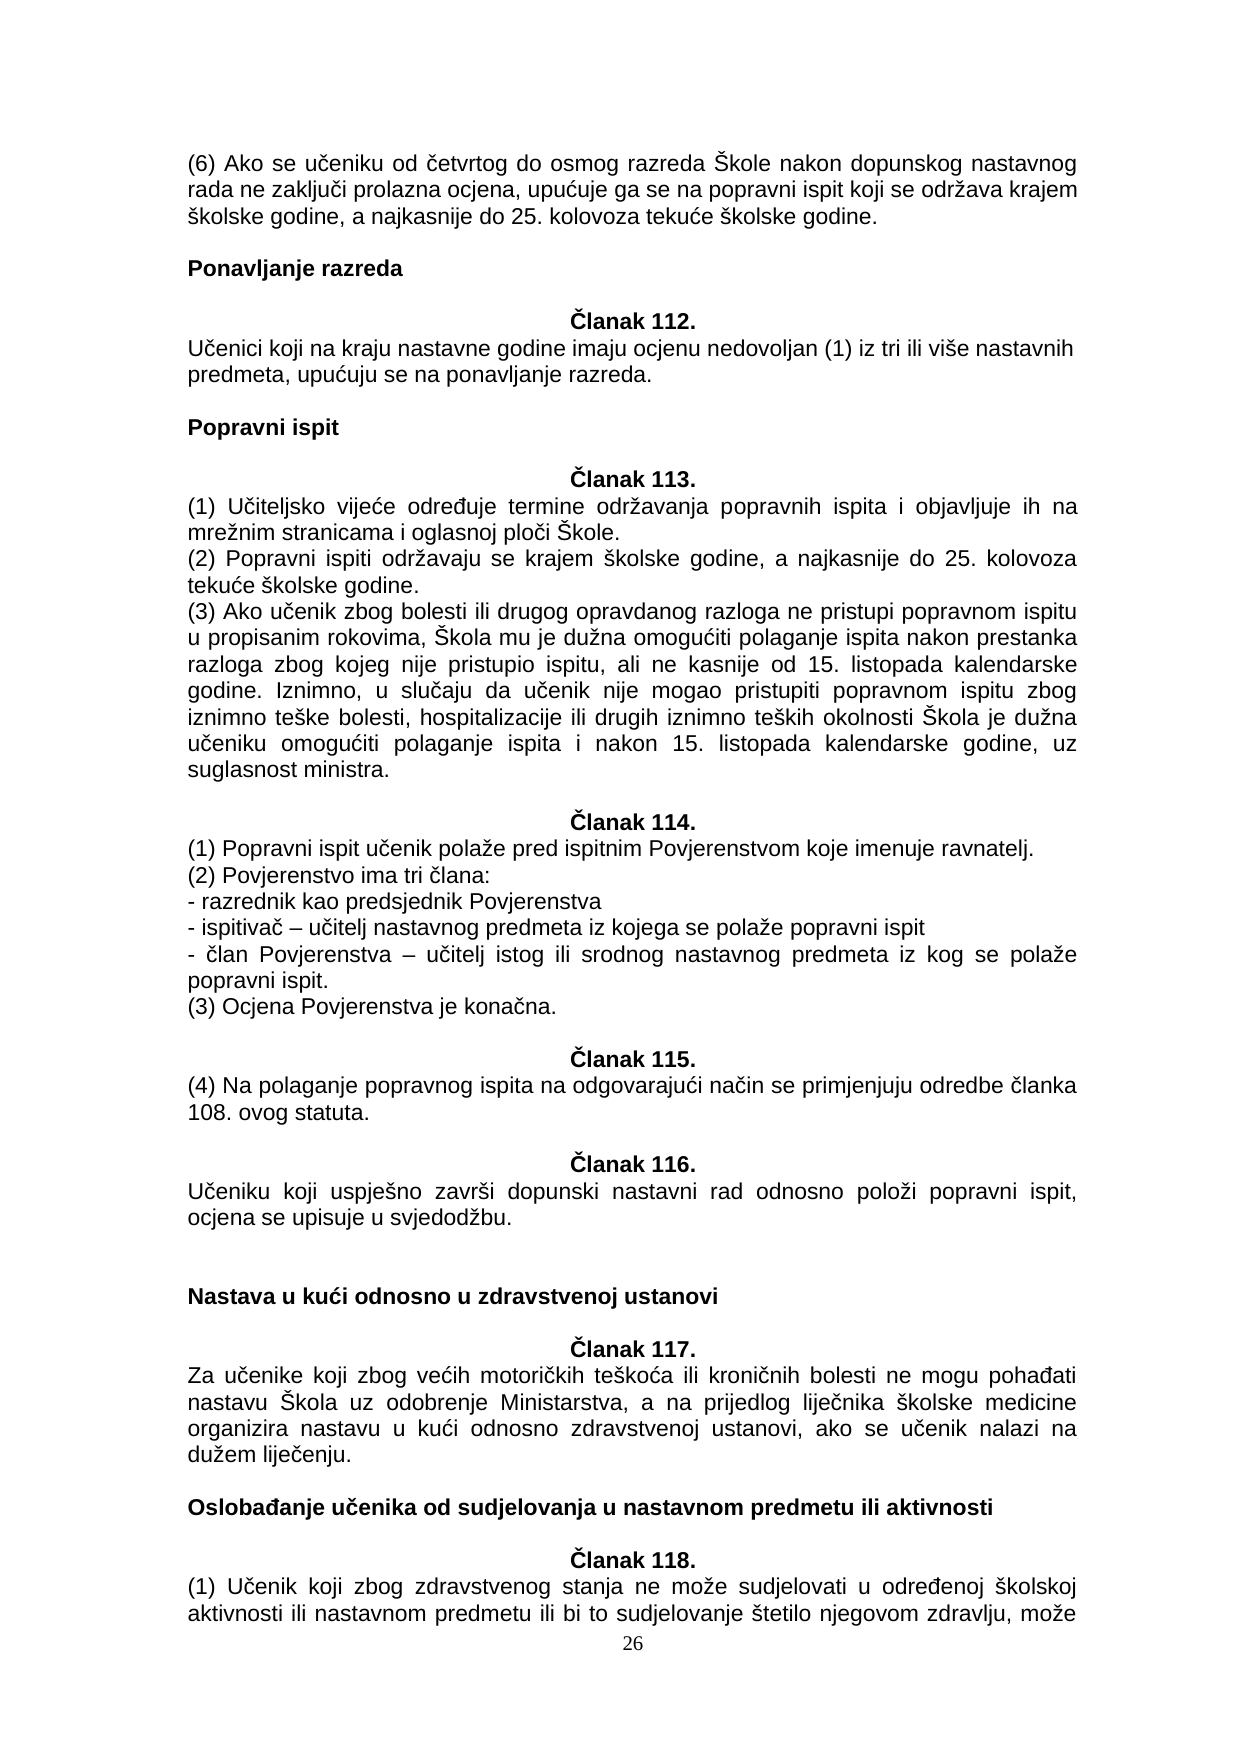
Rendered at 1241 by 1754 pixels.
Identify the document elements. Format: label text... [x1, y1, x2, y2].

text Za učenike koji zbog većih motoričkih teškoća ili kroničnih bolesti ne mogu pohađati nastavu Škola uz odobrenje Ministarstva, a na prijedlog liječnika školske medicine organizira nastavu u kući odnosno zdravstvenoj ustanovi, ako se učenik nalazi na dužem liječenju. [187, 1362, 1078, 1468]
text Učeniku koji uspješno završi dopunski nastavni rad odnosno položi popravni ispit, ocjena se upisuje u svjedodžbu. [187, 1178, 1078, 1231]
text (3) Ako učenik zbog bolesti ili drugog opravdanog razloga ne pristupi popravnom ispitu u propisanim rokovima, Škola mu je dužna omogućiti polaganje ispita nakon prestanka razloga zbog kojeg nije pristupio ispitu, ali ne kasnije od 15. listopada kalendarske godine. Iznimno, u slučaju da učenik nije mogao pristupiti popravnom ispitu zbog iznimno teške bolesti, hospitalizacije ili drugih iznimno teških okolnosti Škola je dužna učeniku omogućiti polaganje ispita i nakon 15. listopada kalendarske godine, uz suglasnost ministra. [187, 598, 1078, 782]
text Članak 113. [187, 466, 1078, 493]
text - ispitivač – učitelj nastavnog predmeta iz kojega se polaže popravni ispit [187, 914, 1078, 941]
text Učenici koji na kraju nastavne godine imaju ocjenu nedovoljan (1) iz tri ili više nastavnih predmeta, upućuju se na ponavljanje razreda. [187, 334, 1078, 387]
text Članak 112. [187, 308, 1078, 334]
text - razrednik kao predsjednik Povjerenstva [187, 888, 1078, 914]
text Nastava u kući odnosno u zdravstvenoj ustanovi [187, 1283, 1078, 1309]
text (1) Učiteljsko vijeće određuje termine održavanja popravnih ispita i objavljuje ih na mrežnim stranicama i oglasnoj ploči Škole. [187, 493, 1078, 545]
text Oslobađanje učenika od sudjelovanja u nastavnom predmetu ili aktivnosti [187, 1494, 1078, 1520]
text (6) Ako se učeniku od četvrtog do osmog razreda Škole nakon dopunskog nastavnog rada ne zaključi prolazna ocjena, upućuje ga se na popravni ispit koji se održava krajem školske godine, a najkasnije do 25. kolovoza tekuće školske godine. [187, 150, 1078, 229]
text Članak 115. [187, 1046, 1078, 1072]
text (4) Na polaganje popravnog ispita na odgovarajući način se primjenjuju odredbe članka 108. ovog statuta. [187, 1072, 1078, 1125]
text (2) Popravni ispiti održavaju se krajem školske godine, a najkasnije do 25. kolovoza tekuće školske godine. [187, 545, 1078, 598]
text (2) Povjerenstvo ima tri člana: [187, 862, 1078, 888]
text Članak 116. [187, 1151, 1078, 1178]
text Ponavljanje razreda [187, 255, 1078, 282]
text Članak 118. [187, 1547, 1078, 1573]
text (1) Popravni ispit učenik polaže pred ispitnim Povjerenstvom koje imenuje ravnatelj. [187, 835, 1078, 862]
text Članak 117. [187, 1336, 1078, 1362]
text Popravni ispit [187, 413, 1078, 440]
text (3) Ocjena Povjerenstva je konačna. [187, 993, 1078, 1020]
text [187, 1573, 1078, 1626]
text - član Povjerenstva – učitelj istog ili srodnog nastavnog predmeta iz kog se polaže popravni ispit. [187, 941, 1078, 993]
text Članak 114. [187, 809, 1078, 835]
